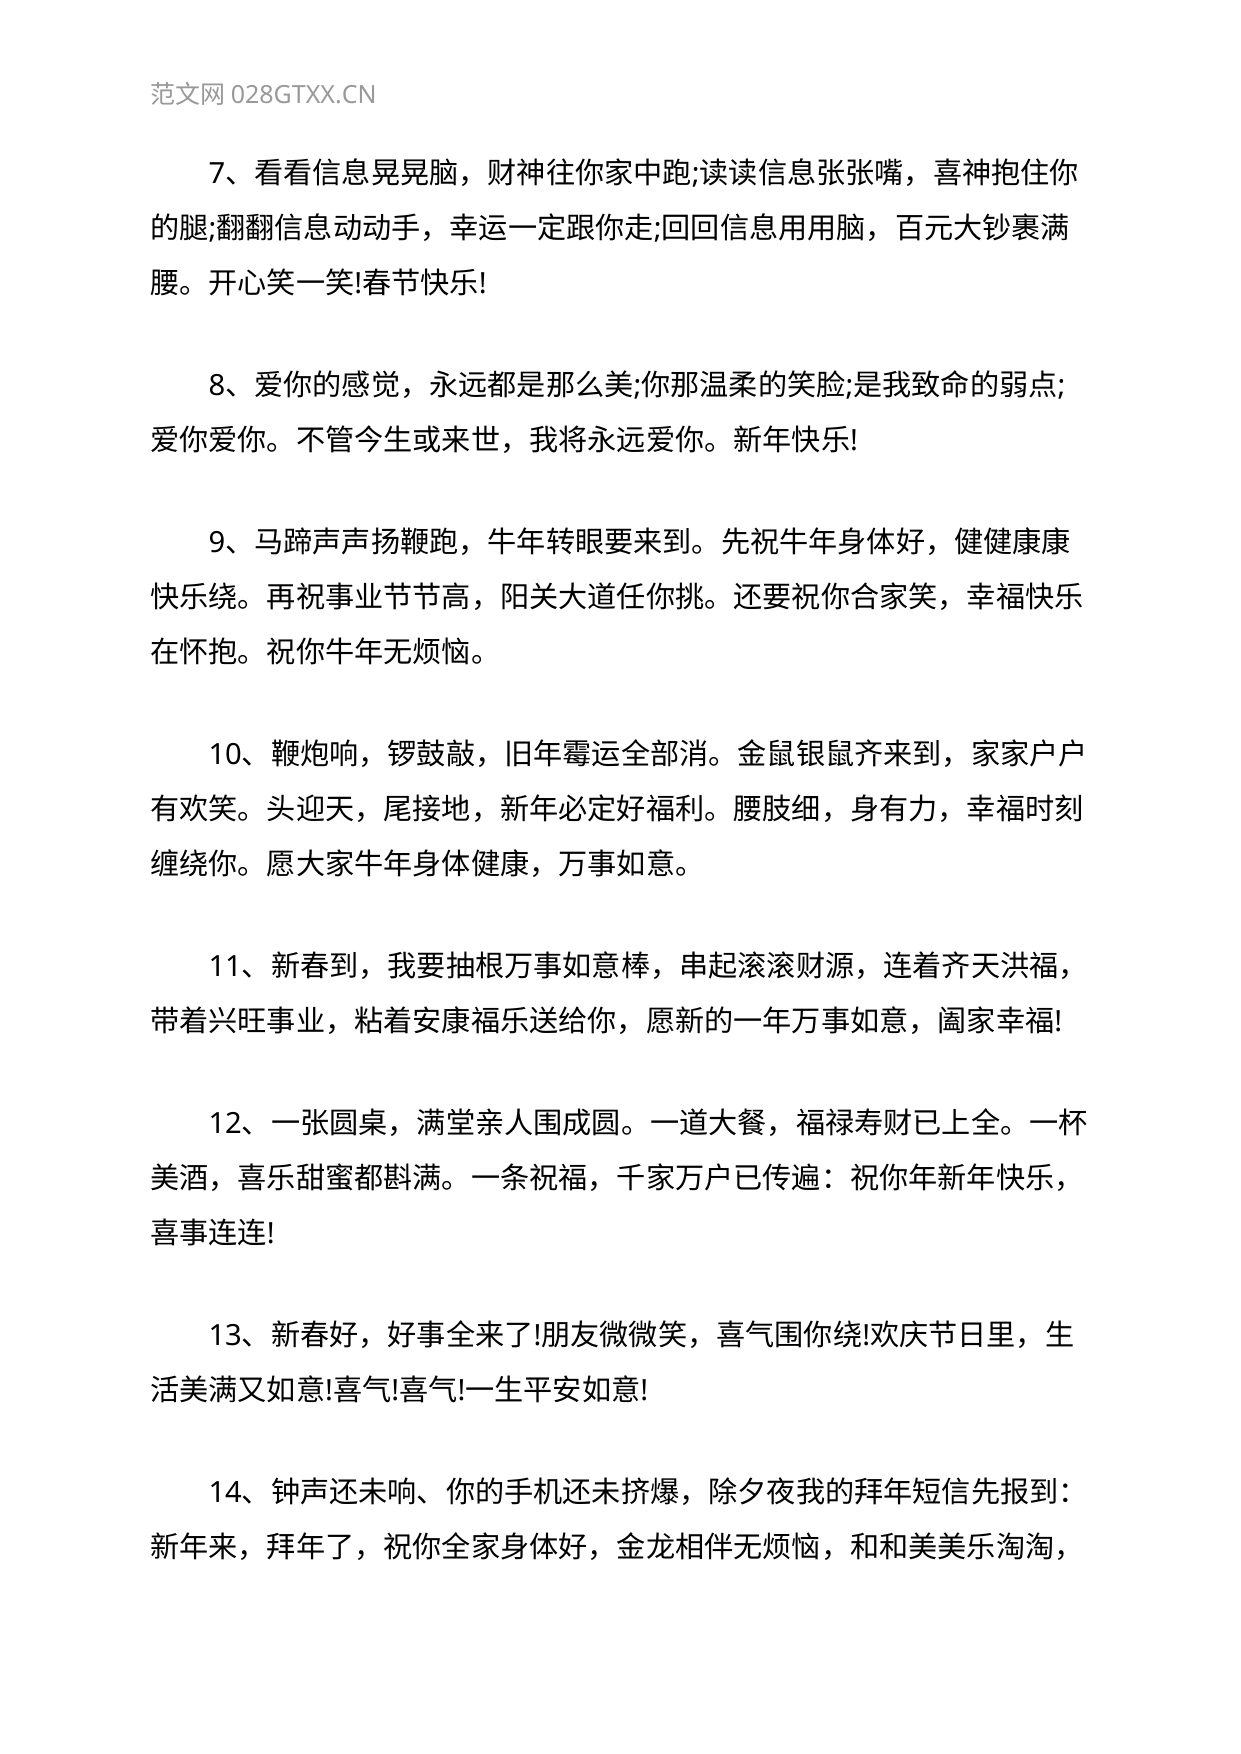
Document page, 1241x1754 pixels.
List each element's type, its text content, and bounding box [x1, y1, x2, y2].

text 10、鞭炮响，锣鼓敲，旧年霉运全部消。金鼠银鼠齐来到，家家户户有欢笑。头迎天，尾接地，新年必定好福利。腰肢细，身有力，幸福时刻缠绕你。愿大家牛年身体健康，万事如意。 [150, 731, 1090, 883]
text 11、新春到，我要抽根万事如意棒，串起滚滚财源，连着齐天洪福，带着兴旺事业，粘着安康福乐送给你，愿新的一年万事如意，阖家幸福! [150, 942, 1090, 1040]
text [150, 1468, 1090, 1565]
text 8、爱你的感觉，永远都是那么美;你那温柔的笑脸;是我致命的弱点;爱你爱你。不管今生或来世，我将永远爱你。新年快乐! [150, 362, 1090, 459]
text 13、新春好，好事全来了!朋友微微笑，喜气围你绕!欢庆节日里，生活美满又如意!喜气!喜气!一生平安如意! [150, 1311, 1090, 1408]
text 12、一张圆桌，满堂亲人围成圆。一道大餐，福禄寿财已上全。一杯美酒，喜乐甜蜜都斟满。一条祝福，千家万户已传遍：祝你年新年快乐，喜事连连! [150, 1099, 1090, 1252]
text 7、看看信息晃晃脑，财神往你家中跑;读读信息张张嘴，喜神抱住你的腿;翻翻信息动动手，幸运一定跟你走;回回信息用用脑，百元大钞裹满腰。开心笑一笑!春节快乐! [150, 150, 1090, 302]
text 9、马蹄声声扬鞭跑，牛年转眼要来到。先祝牛年身体好，健健康康快乐绕。再祝事业节节高，阳关大道任你挑。还要祝你合家笑，幸福快乐在怀抱。祝你牛年无烦恼。 [150, 519, 1090, 671]
